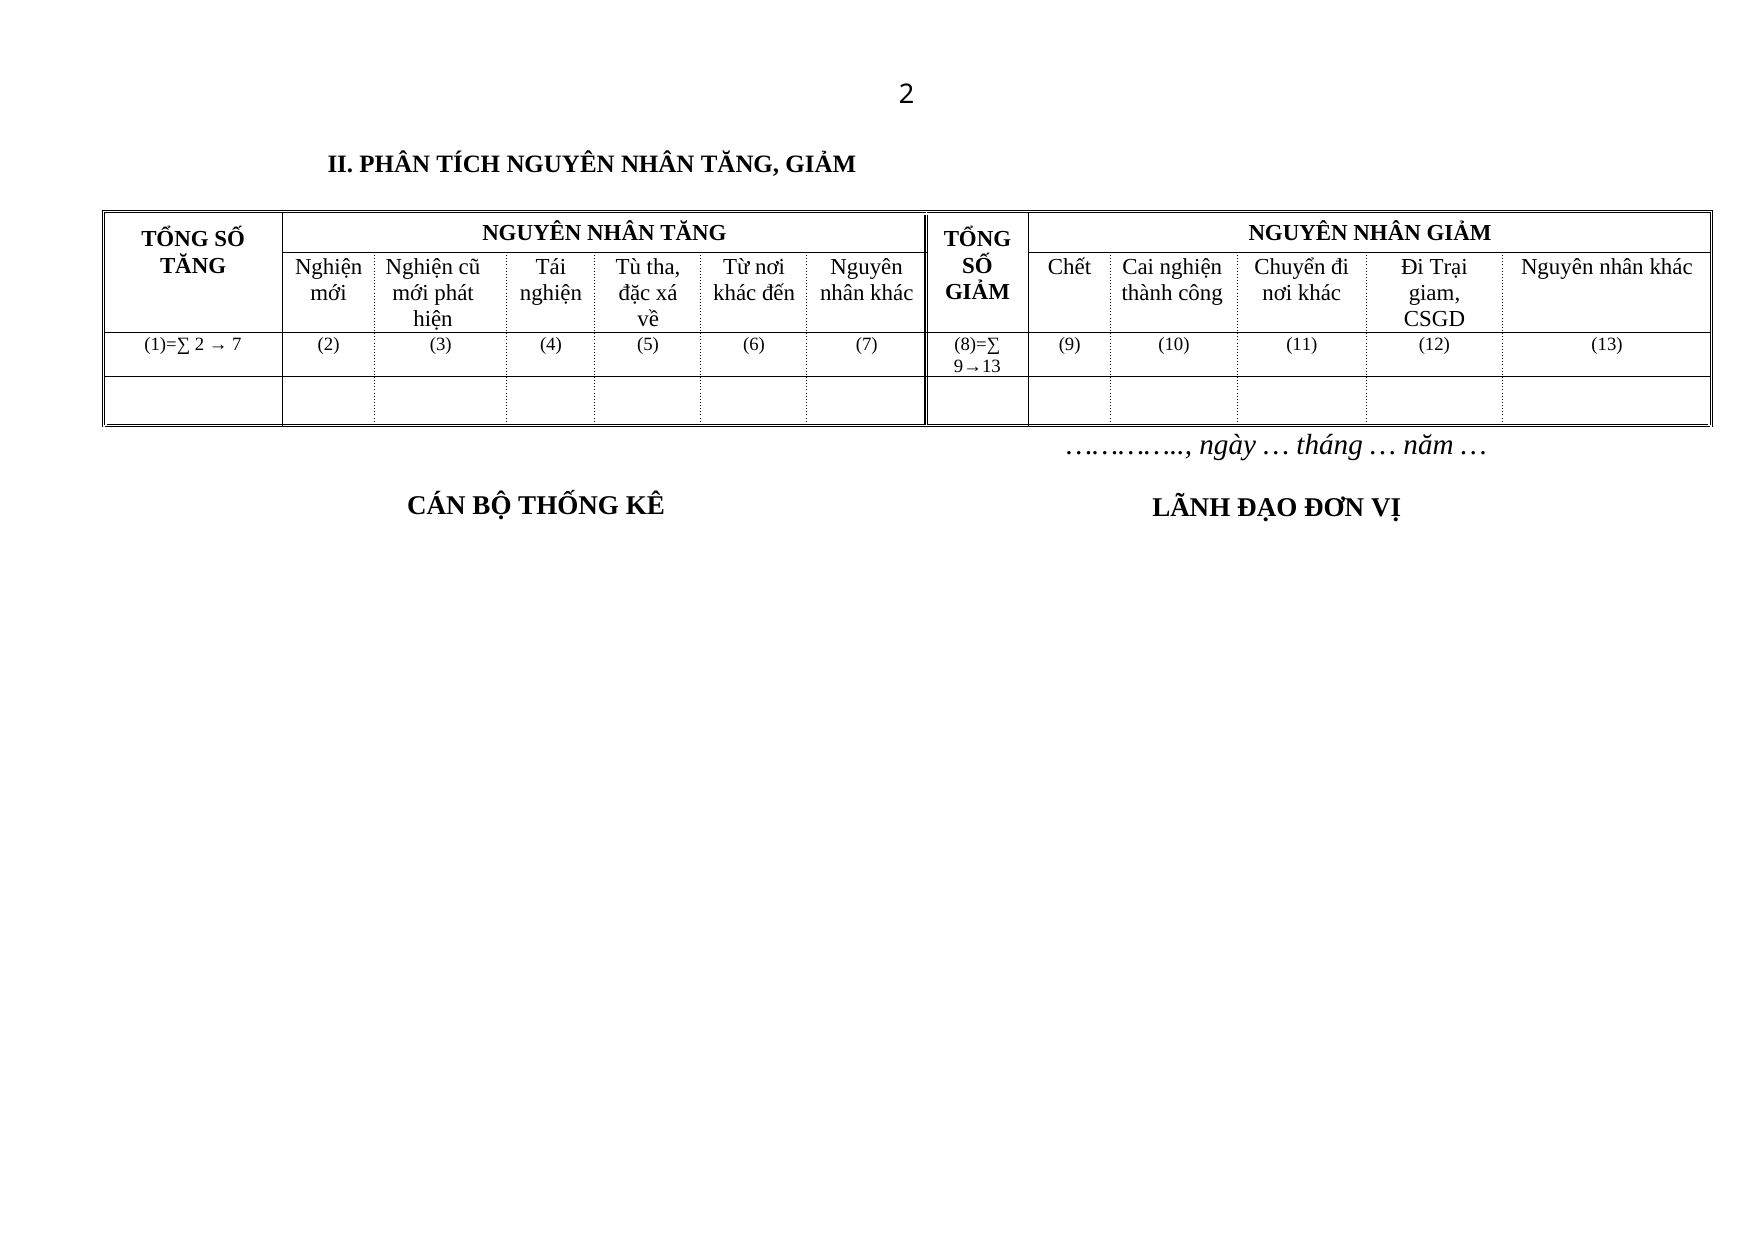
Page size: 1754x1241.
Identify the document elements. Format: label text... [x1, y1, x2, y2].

table_cell (3) [374, 333, 507, 376]
table_cell Từ nơi khác đến [701, 253, 807, 332]
table_cell (10) [1110, 333, 1237, 376]
table_cell Nghiện mới [283, 253, 374, 332]
table_cell Tái nghiện [507, 253, 595, 332]
table_cell (6) [701, 333, 807, 376]
table_cell (12) [1366, 333, 1502, 376]
table_cell (4) [507, 333, 595, 376]
table_cell (1)=∑ 2 → 7 [105, 333, 282, 376]
table_cell Tù tha, đặc xá về [595, 253, 701, 332]
table_cell [701, 377, 807, 424]
table_cell Đi Trại giam, CSGD [1366, 253, 1502, 332]
table_cell [807, 377, 924, 424]
table_cell [928, 377, 1028, 424]
text II. PHÂN TÍCH NGUYÊN NHÂN TĂNG, GIẢM [252, 149, 1636, 177]
table_cell Chết [1029, 253, 1110, 332]
table_cell Nguyên nhân khác [807, 253, 924, 332]
table_header TỔNG SỐ TĂNG [105, 213, 282, 332]
table_cell [595, 377, 701, 424]
table_cell (8)=∑ 9→13 [928, 333, 1028, 376]
table_cell [1029, 377, 1110, 424]
table_cell Nguyên nhân khác [1502, 253, 1710, 332]
table_cell [1237, 377, 1366, 424]
table_cell (5) [595, 333, 701, 376]
table_cell (9) [1029, 333, 1110, 376]
table_cell (2) [283, 333, 374, 376]
table_header TỔNG SỐ GIẢM [926, 213, 1028, 332]
table_cell Nghiện cũ mới phát hiện [374, 253, 507, 332]
table_cell (11) [1237, 333, 1366, 376]
table_header NGUYÊN NHÂN TĂNG [283, 213, 926, 252]
table_cell (13) [1502, 333, 1710, 376]
table_cell [283, 377, 374, 424]
table_cell ………….., ngày … tháng … năm … LÃNH ĐẠO ĐƠN VỊ [906, 427, 1647, 523]
table_cell (7) [807, 333, 924, 376]
table_cell CÁN BỘ THỐNG KÊ [166, 427, 906, 523]
table_cell [1366, 377, 1502, 424]
table_cell [374, 377, 507, 424]
table_cell [105, 377, 282, 424]
table_cell [1502, 377, 1710, 424]
table_header NGUYÊN NHÂN GIẢM [1029, 213, 1710, 252]
table_cell Chuyển đi nơi khác [1237, 253, 1366, 332]
table_cell [1110, 377, 1237, 424]
table_cell Cai nghiện thành công [1110, 253, 1237, 332]
table_cell [507, 377, 595, 424]
